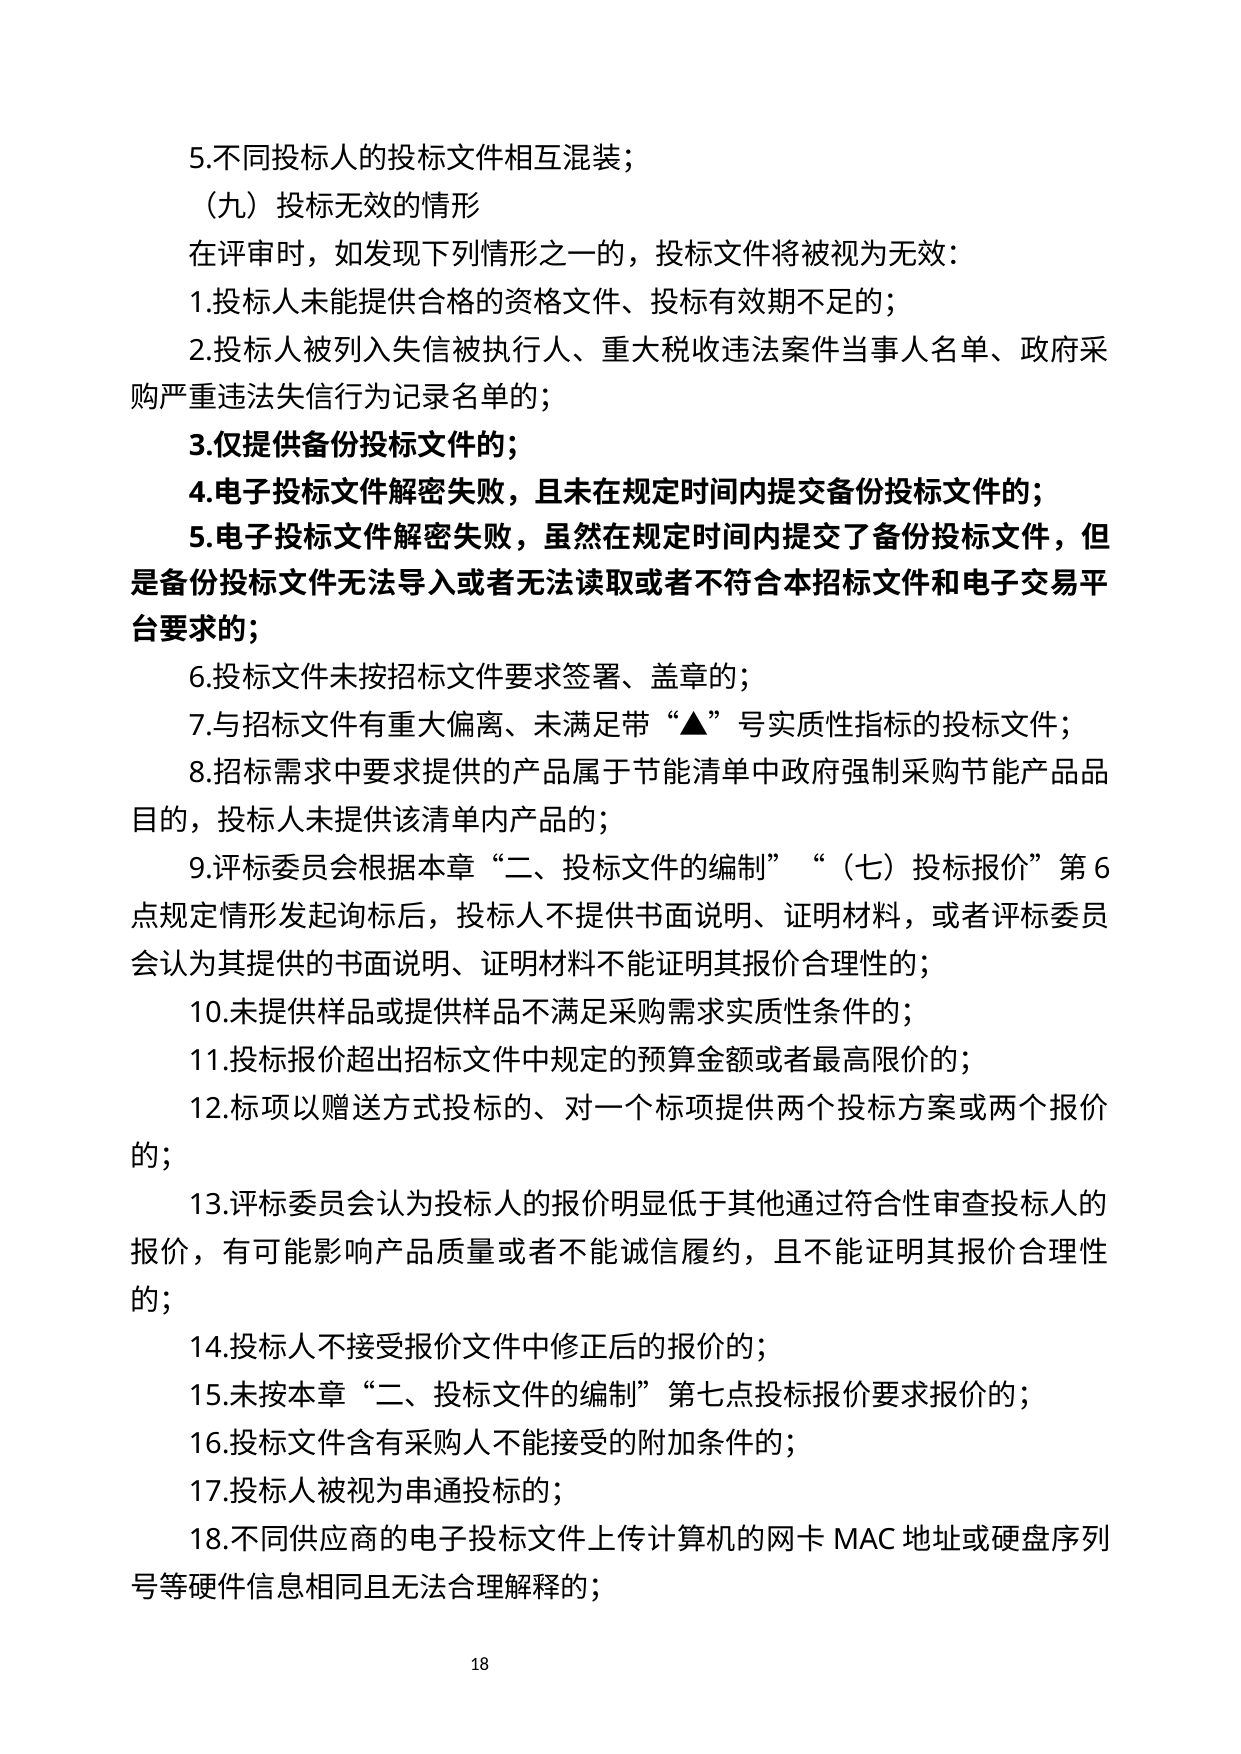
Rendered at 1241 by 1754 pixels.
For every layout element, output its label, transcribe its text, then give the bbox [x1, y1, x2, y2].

text 17.投标人被视为串通投标的； [130, 1463, 1110, 1511]
text 5.电子投标文件解密失败，虽然在规定时间内提交了备份投标文件，但是备份投标文件无法导入或者无法读取或者不符合本招标文件和电子交易平台要求的； [130, 511, 1110, 649]
text 1.投标人未能提供合格的资格文件、投标有效期不足的； [130, 274, 1110, 322]
text （九）投标无效的情形 [130, 178, 1110, 226]
text 11.投标报价超出招标文件中规定的预算金额或者最高限价的； [130, 1032, 1110, 1080]
text 2.投标人被列入失信被执行人、重大税收违法案件当事人名单、政府采购严重违法失信行为记录名单的； [130, 322, 1110, 417]
text 18.不同供应商的电子投标文件上传计算机的网卡MAC地址或硬盘序列号等硬件信息相同且无法合理解释的； [130, 1511, 1110, 1607]
text 16.投标文件含有采购人不能接受的附加条件的； [130, 1415, 1110, 1463]
text 4.电子投标文件解密失败，且未在规定时间内提交备份投标文件的； [130, 465, 1110, 511]
text 9.评标委员会根据本章“二、投标文件的编制”“（七）投标报价”第6点规定情形发起询标后，投标人不提供书面说明、证明材料，或者评标委员会认为其提供的书面说明、证明材料不能证明其报价合理性的； [130, 840, 1110, 984]
text 在评审时，如发现下列情形之一的，投标文件将被视为无效： [130, 226, 1110, 274]
text 10.未提供样品或提供样品不满足采购需求实质性条件的； [130, 984, 1110, 1032]
text 7.与招标文件有重大偏离、未满足带“▲”号实质性指标的投标文件； [130, 697, 1110, 744]
text 14.投标人不接受报价文件中修正后的报价的； [130, 1319, 1110, 1367]
text 15.未按本章“二、投标文件的编制”第七点投标报价要求报价的； [130, 1367, 1110, 1415]
text 3.仅提供备份投标文件的； [130, 417, 1110, 465]
text 8.招标需求中要求提供的产品属于节能清单中政府强制采购节能产品品目的，投标人未提供该清单内产品的； [130, 744, 1110, 840]
text 13.评标委员会认为投标人的报价明显低于其他通过符合性审查投标人的报价，有可能影响产品质量或者不能诚信履约，且不能证明其报价合理性的； [130, 1176, 1110, 1319]
text 12.标项以赠送方式投标的、对一个标项提供两个投标方案或两个报价的； [130, 1080, 1110, 1176]
text 6.投标文件未按招标文件要求签署、盖章的； [130, 649, 1110, 697]
text 5.不同投标人的投标文件相互混装； [130, 130, 1110, 178]
